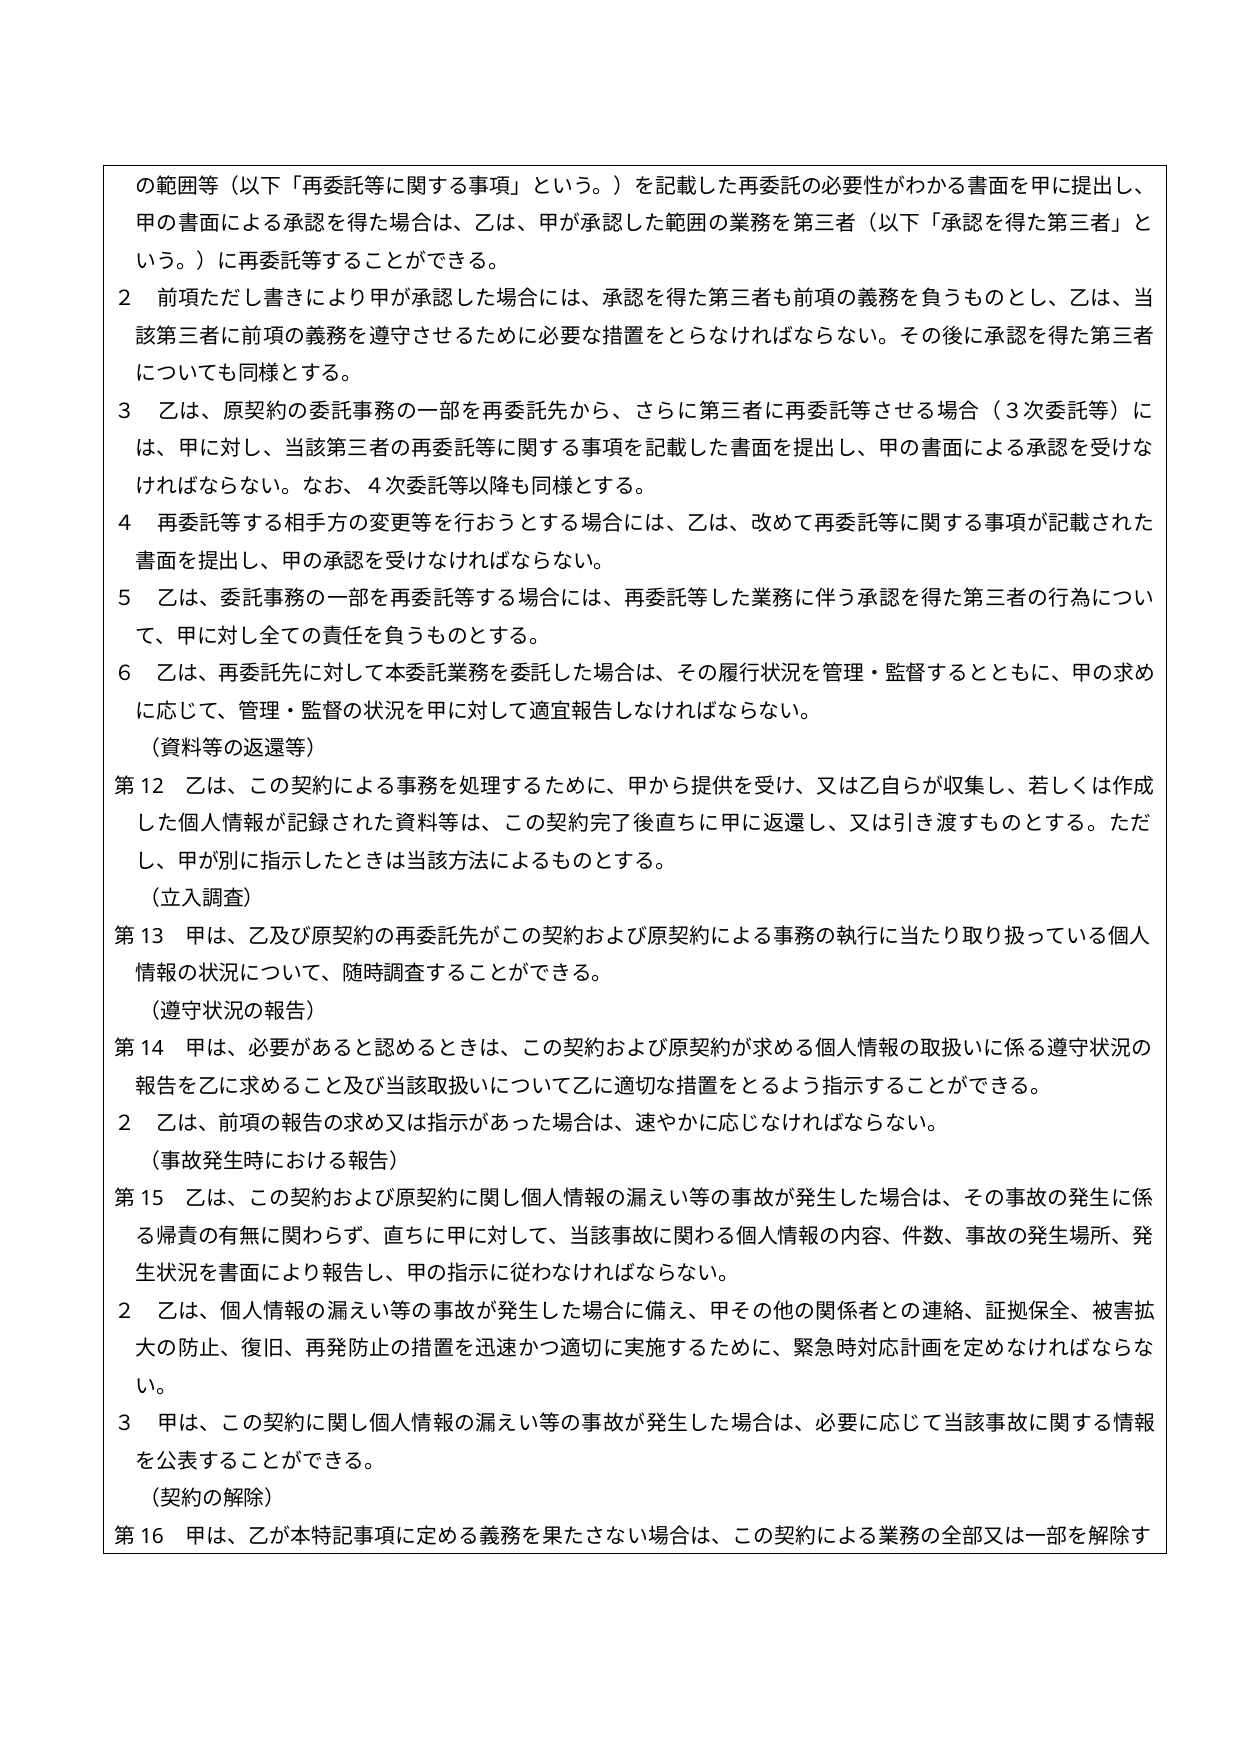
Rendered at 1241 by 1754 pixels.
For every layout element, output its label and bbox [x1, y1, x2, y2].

table_header [104, 166, 1166, 1553]
